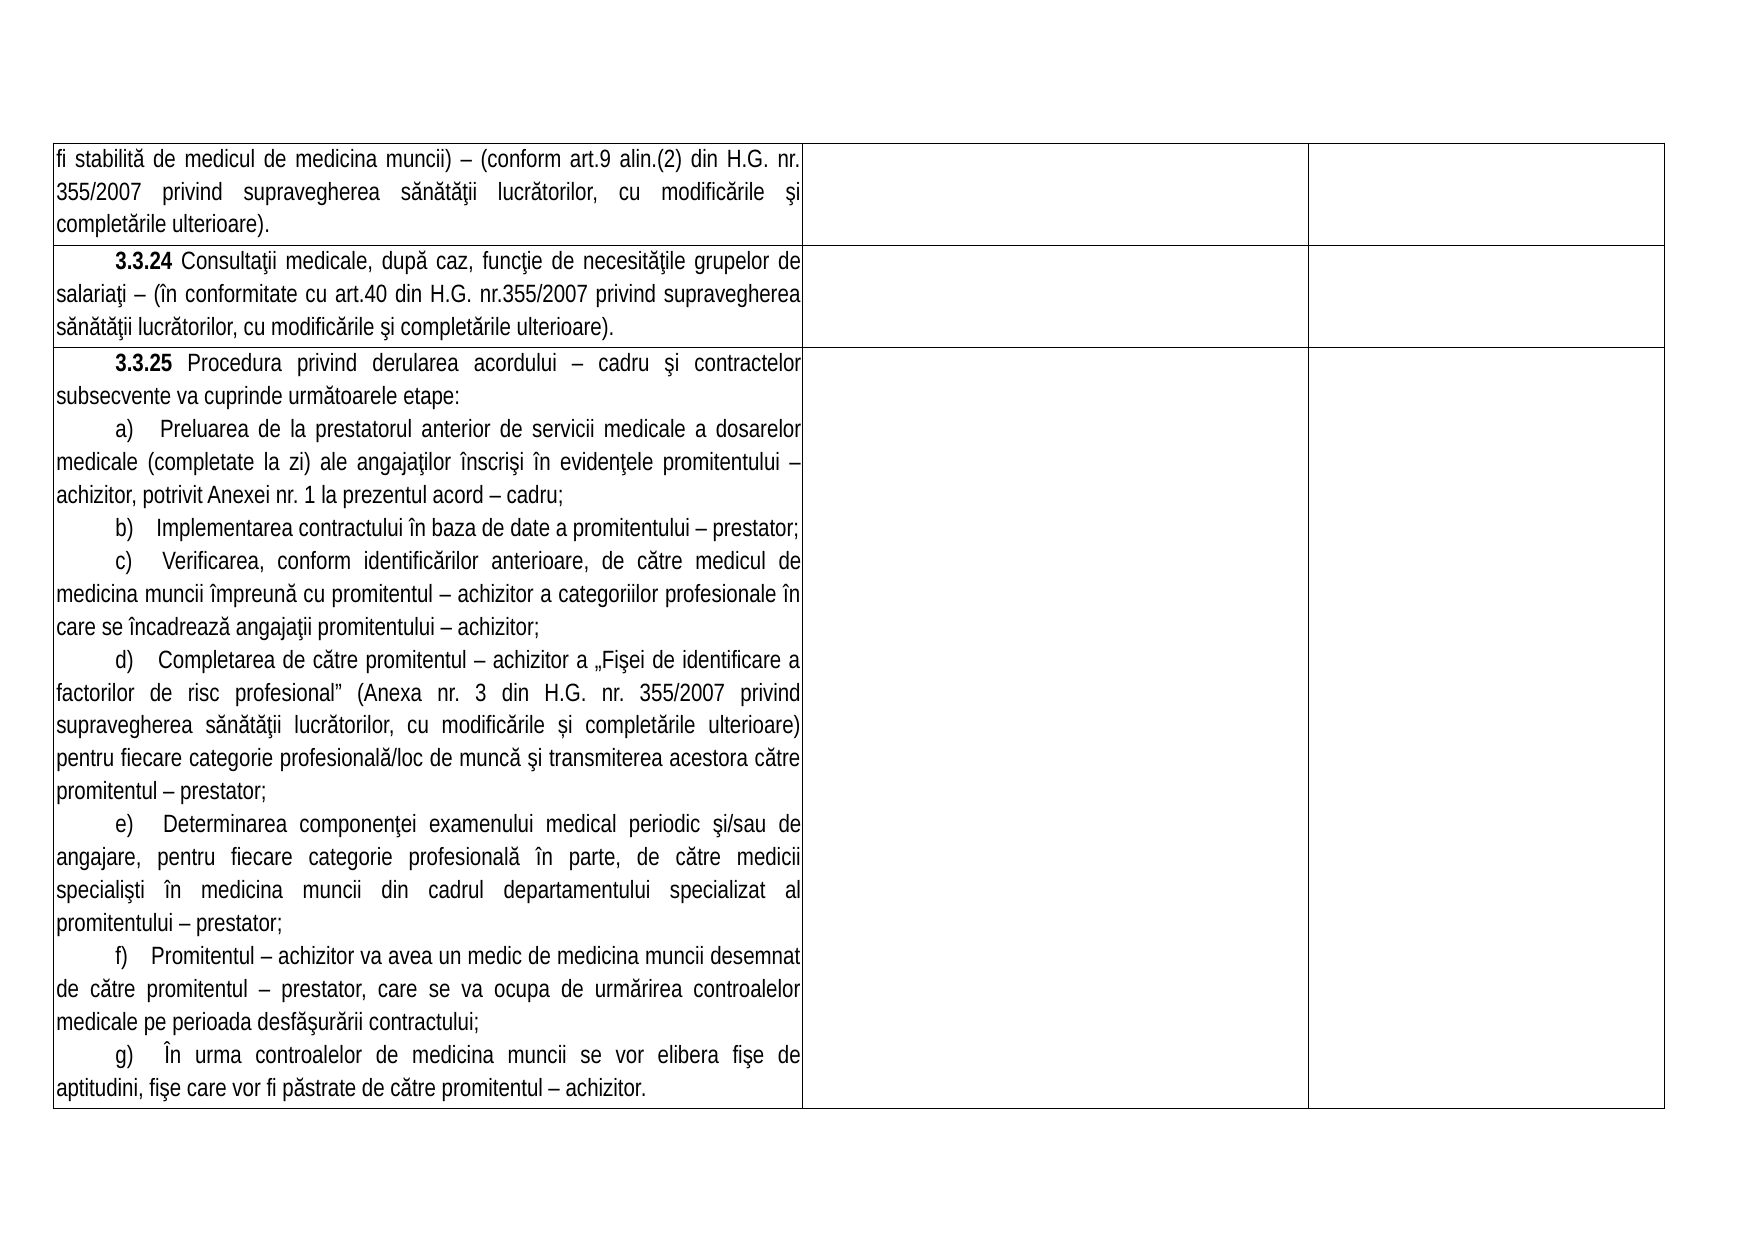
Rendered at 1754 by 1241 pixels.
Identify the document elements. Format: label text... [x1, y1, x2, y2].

table_cell [1309, 348, 1664, 1108]
table_cell [1309, 246, 1664, 347]
table_cell 3.3.24 Consultaţii medicale, după caz, funcţie de necesităţile grupelor de salariaţi – (în conformitate cu art.40 din H.G. nr.355/2007 privind supravegherea sănătăţii lucrătorilor, cu modificările şi completările ulterioare). [54, 246, 802, 347]
table_cell 3.3.25 Procedura privind derularea acordului – cadru şi contractelor subsecvente va cuprinde următoarele etape: a) Preluarea de la prestatorul anterior de servicii medicale a dosarelor medicale (completate la zi) ale angajaţilor înscrişi în evidenţele promitentului – achizitor, potrivit Anexei nr. 1 la prezentul acord – cadru; b) Implementarea contractului în baza de date a promitentului – prestator; c) Verificarea, conform identificărilor anterioare, de către medicul de medicina muncii împreună cu promitentul – achizitor a categoriilor profesionale în care se încadrează angajaţii promitentului – achizitor; d) Completarea de către promitentul – achizitor a „Fişei de identificare a factorilor de risc profesional” (Anexa nr. 3 din H.G. nr. 355/2007 privind supravegherea sănătăţii lucrătorilor, cu modificările și completările ulterioare) pentru fiecare categorie profesională/loc de muncă şi transmiterea acestora către promitentul – prestator; e) Determinarea componenţei examenului medical periodic şi/sau de angajare, pentru fiecare categorie profesională în parte, de către medicii specialişti în medicina muncii din cadrul departamentului specializat al promitentului – prestator; f) Promitentul – achizitor va avea un medic de medicina muncii desemnat de către promitentul – prestator, care se va ocupa de urmărirea controalelor medicale pe perioada desfăşurării contractului; g) În urma controalelor de medicina muncii se vor elibera fişe de aptitudini, fişe care vor fi păstrate de către promitentul – achizitor. [54, 348, 802, 1108]
table_cell [803, 246, 1308, 347]
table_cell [54, 144, 802, 245]
table_cell [803, 348, 1308, 1108]
table_cell [1309, 144, 1664, 245]
table_cell [803, 144, 1308, 245]
